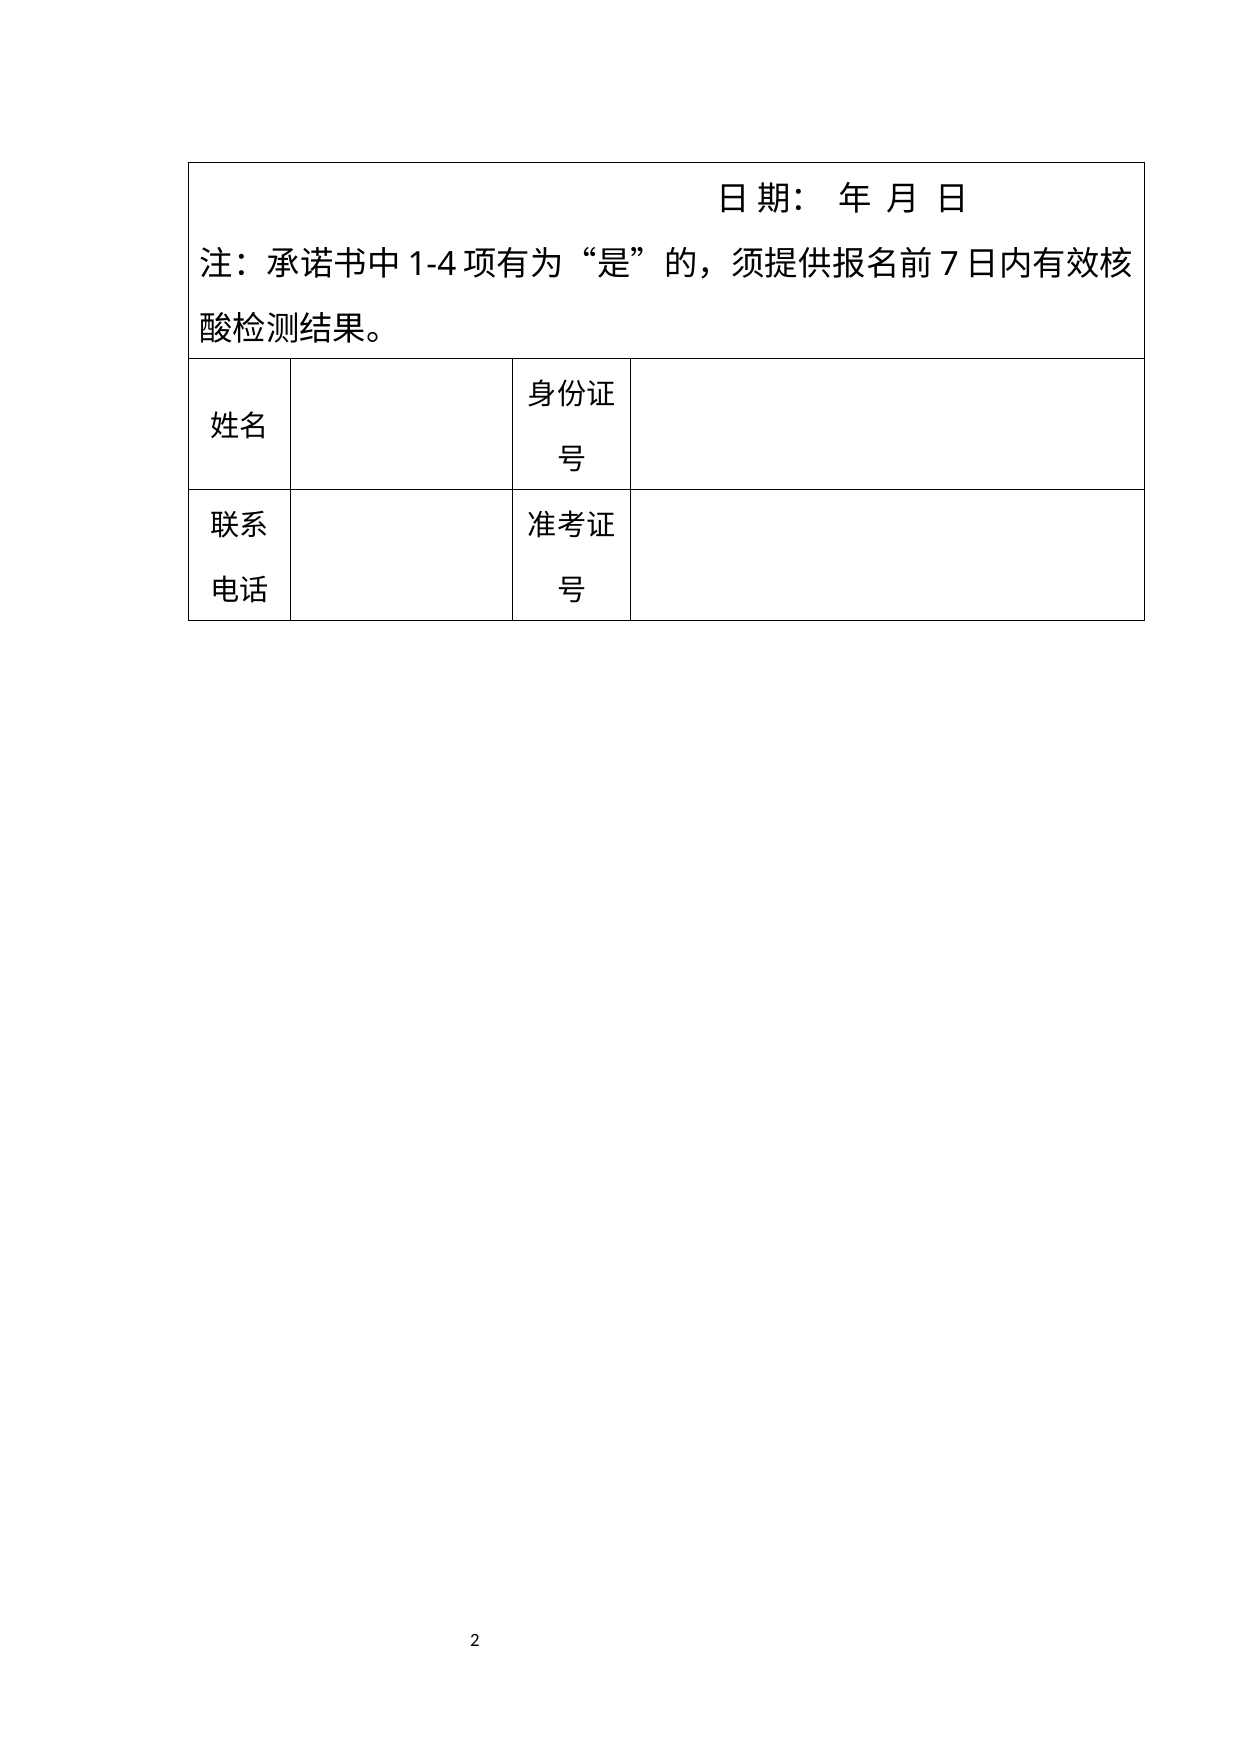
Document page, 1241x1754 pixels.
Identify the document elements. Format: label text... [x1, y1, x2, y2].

table_cell 姓名 [189, 359, 290, 489]
table_cell 联系电话 [189, 490, 290, 620]
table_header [189, 163, 1144, 358]
table_cell [631, 359, 1144, 489]
table_cell 准考证号 [513, 490, 630, 620]
table_cell [291, 359, 512, 489]
table_cell 身份证号 [513, 359, 630, 489]
table_cell [291, 490, 512, 620]
table_cell [631, 490, 1144, 620]
